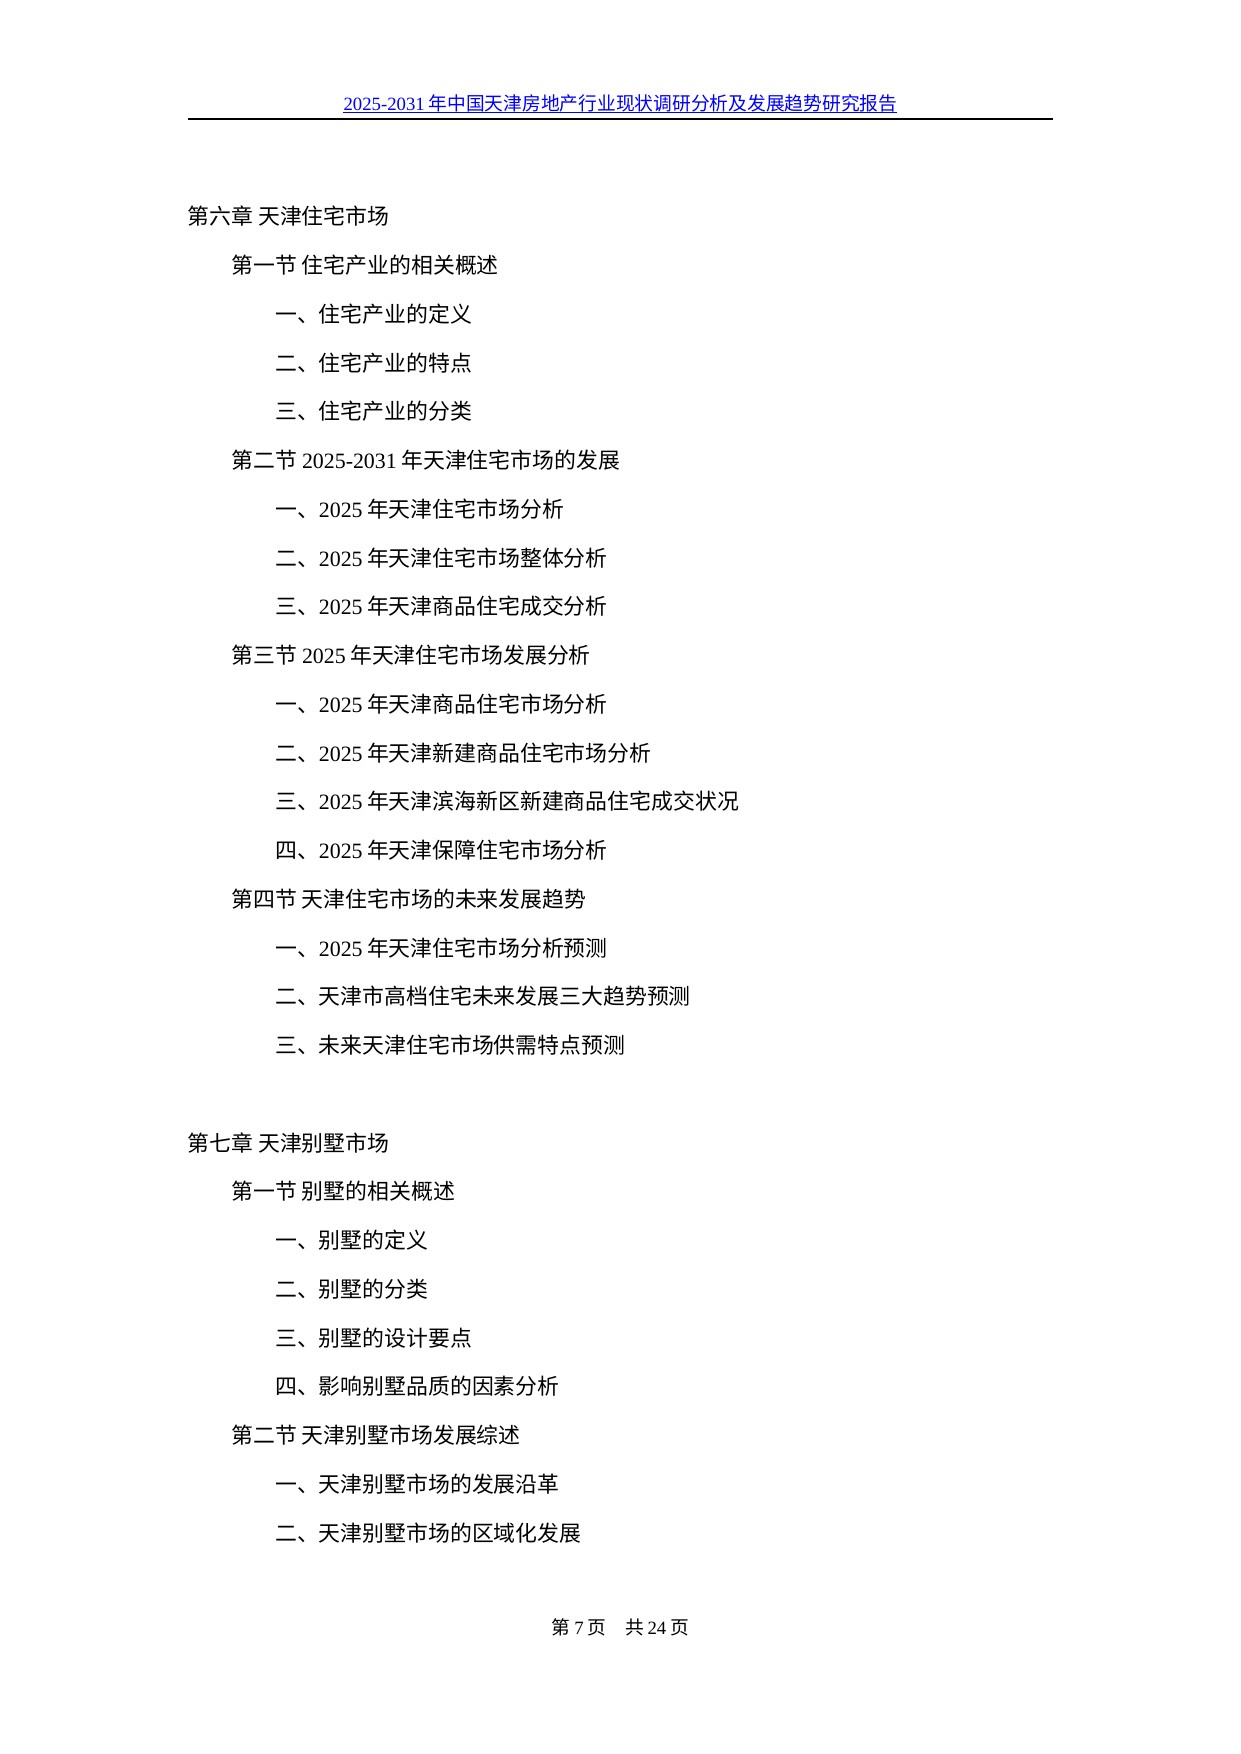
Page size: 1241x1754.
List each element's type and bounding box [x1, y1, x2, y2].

text [187, 150, 1053, 1548]
